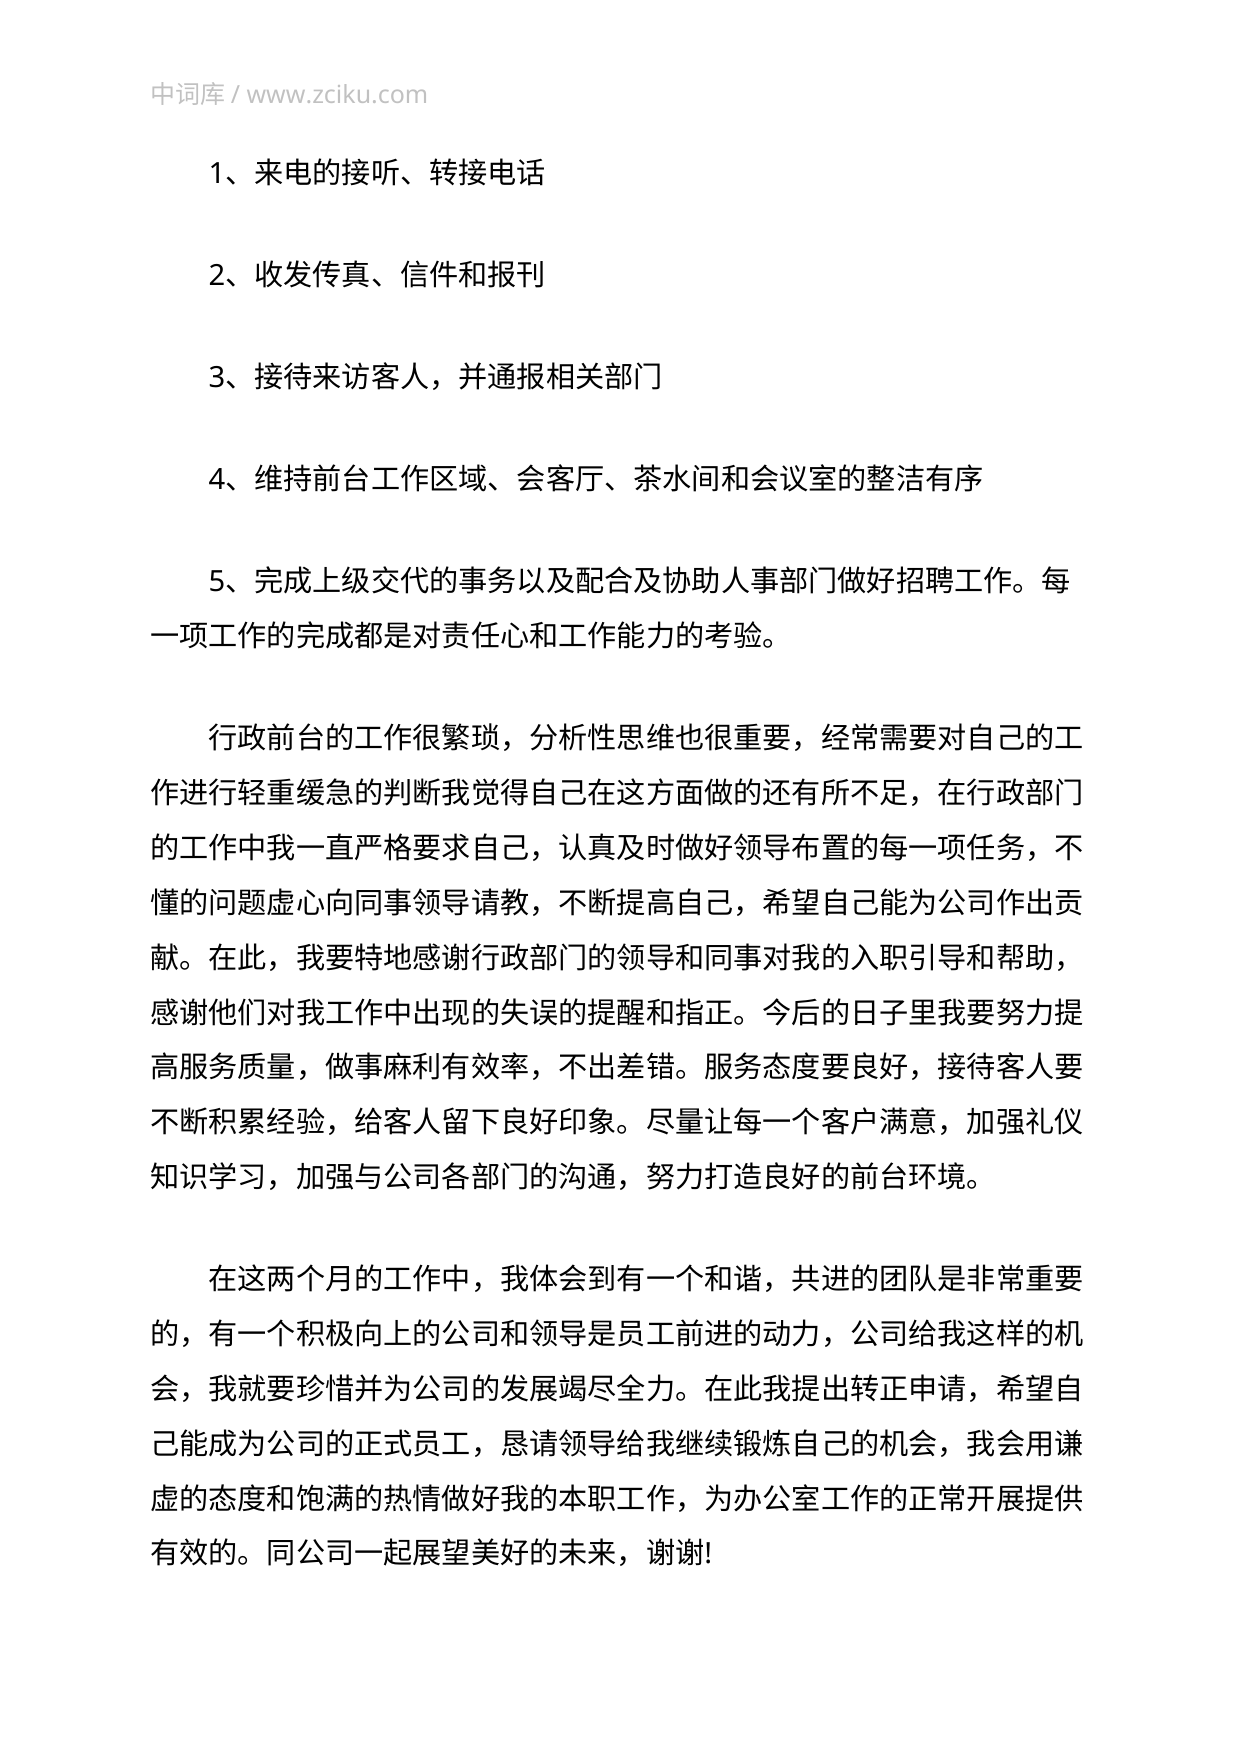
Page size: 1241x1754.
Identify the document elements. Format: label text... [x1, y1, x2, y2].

text 5、完成上级交代的事务以及配合及协助人事部门做好招聘工作。每一项工作的完成都是对责任心和工作能力的考验。 [150, 558, 1090, 655]
text 在这两个月的工作中，我体会到有一个和谐，共进的团队是非常重要的，有一个积极向上的公司和领导是员工前进的动力，公司给我这样的机会，我就要珍惜并为公司的发展竭尽全力。在此我提出转正申请，希望自己能成为公司的正式员工，恳请领导给我继续锻炼自己的机会，我会用谦虚的态度和饱满的热情做好我的本职工作，为办公室工作的正常开展提供有效的。同公司一起展望美好的未来，谢谢! [150, 1256, 1090, 1572]
text 2、收发传真、信件和报刊 [150, 252, 1090, 294]
text 4、维持前台工作区域、会客厅、茶水间和会议室的整洁有序 [150, 456, 1090, 498]
text 行政前台的工作很繁琐，分析性思维也很重要，经常需要对自己的工作进行轻重缓急的判断我觉得自己在这方面做的还有所不足，在行政部门的工作中我一直严格要求自己，认真及时做好领导布置的每一项任务，不懂的问题虚心向同事领导请教，不断提高自己，希望自己能为公司作出贡献。在此，我要特地感谢行政部门的领导和同事对我的入职引导和帮助，感谢他们对我工作中出现的失误的提醒和指正。今后的日子里我要努力提高服务质量，做事麻利有效率，不出差错。服务态度要良好，接待客人要不断积累经验，给客人留下良好印象。尽量让每一个客户满意，加强礼仪知识学习，加强与公司各部门的沟通，努力打造良好的前台环境。 [150, 715, 1090, 1196]
text 1、来电的接听、转接电话 [150, 150, 1090, 192]
text 3、接待来访客人，并通报相关部门 [150, 354, 1090, 396]
